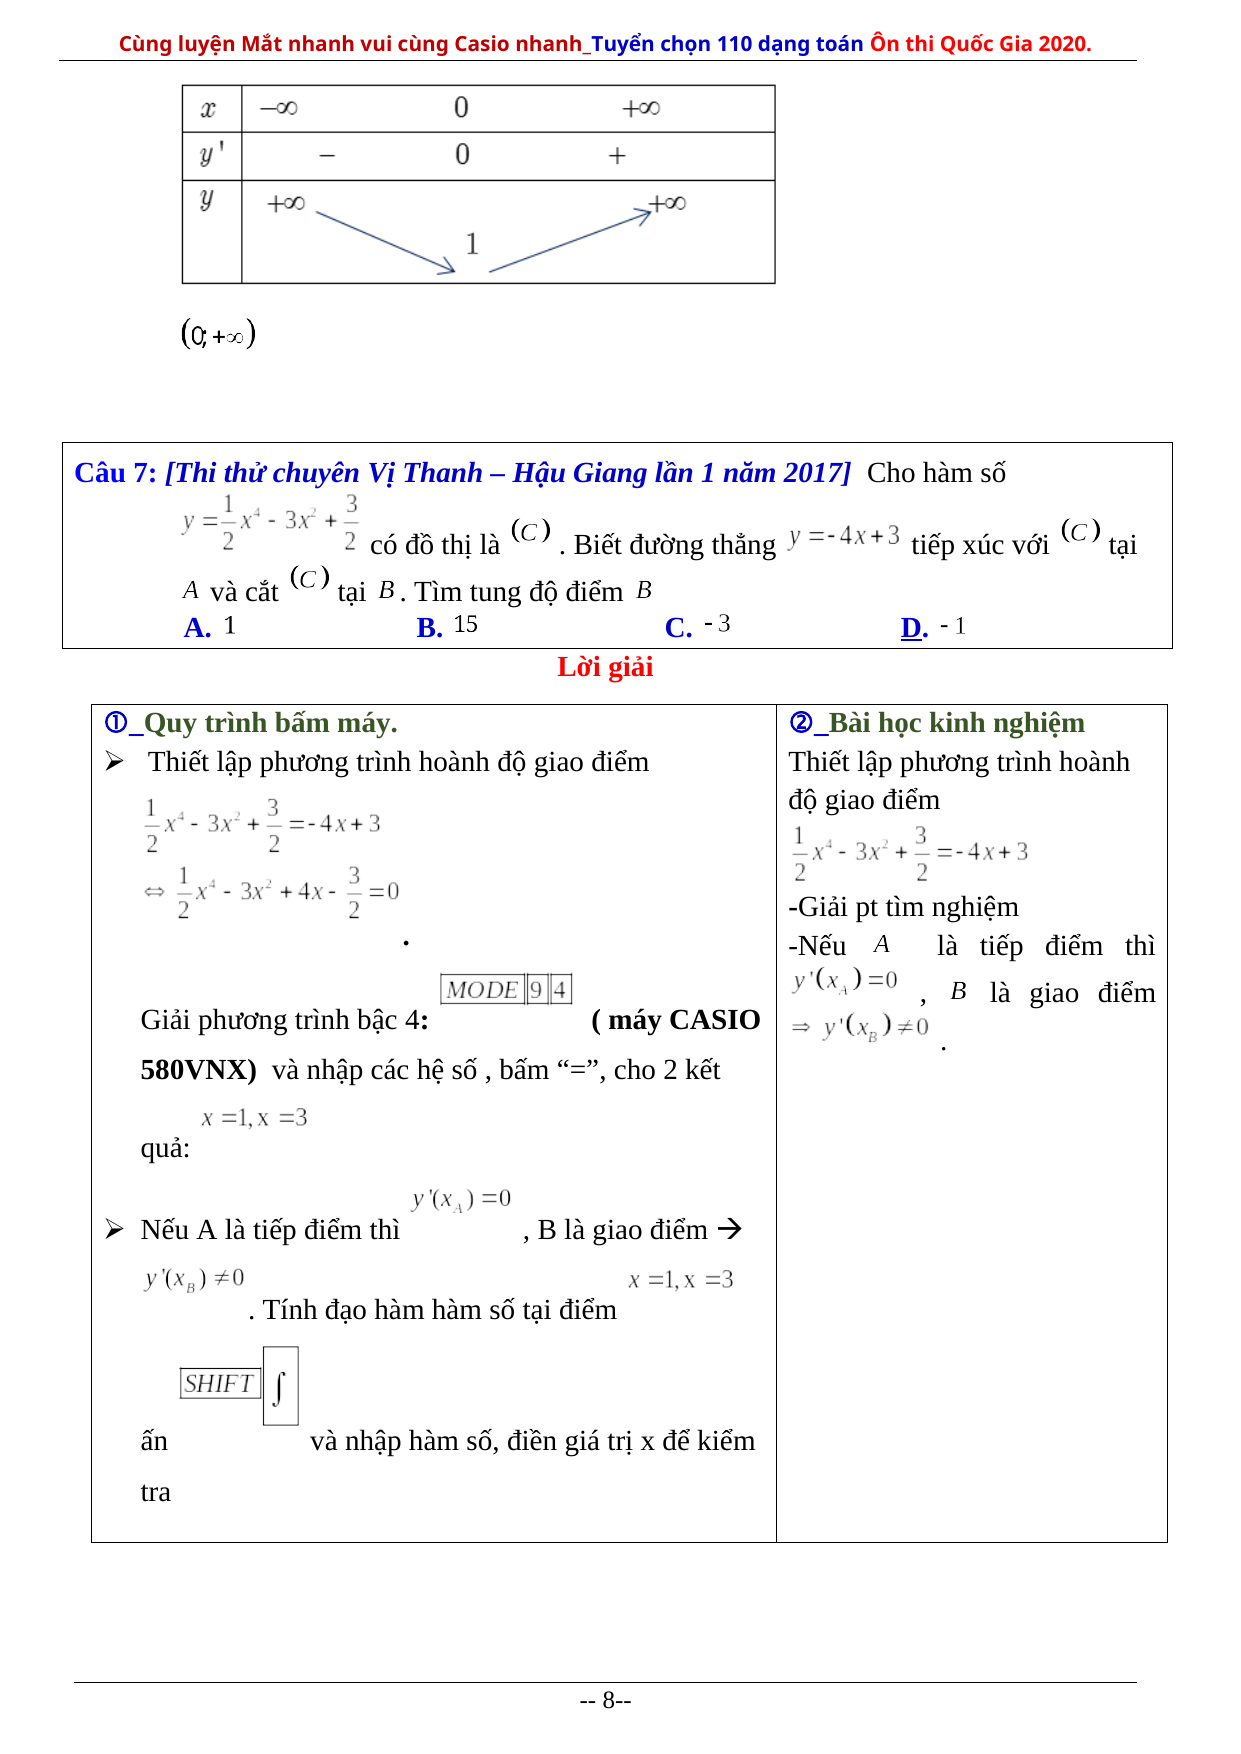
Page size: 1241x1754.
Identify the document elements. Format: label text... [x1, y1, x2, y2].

text Vậy hàm số đồng biến trên khoảng . [177, 313, 1137, 370]
picture [177, 77, 782, 292]
text Lời giải [74, 649, 1137, 682]
table_header Câu 7: [Thi thử chuyên Vị Thanh – Hậu Giang lần 1 năm 2017] Cho hàm số có đồ thị là . Biết đường thẳng tiếp xúc với tại và cắt tại . Tìm tung độ điểm B. C. D. [63, 443, 1172, 648]
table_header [92, 705, 776, 1542]
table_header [777, 705, 1167, 1542]
